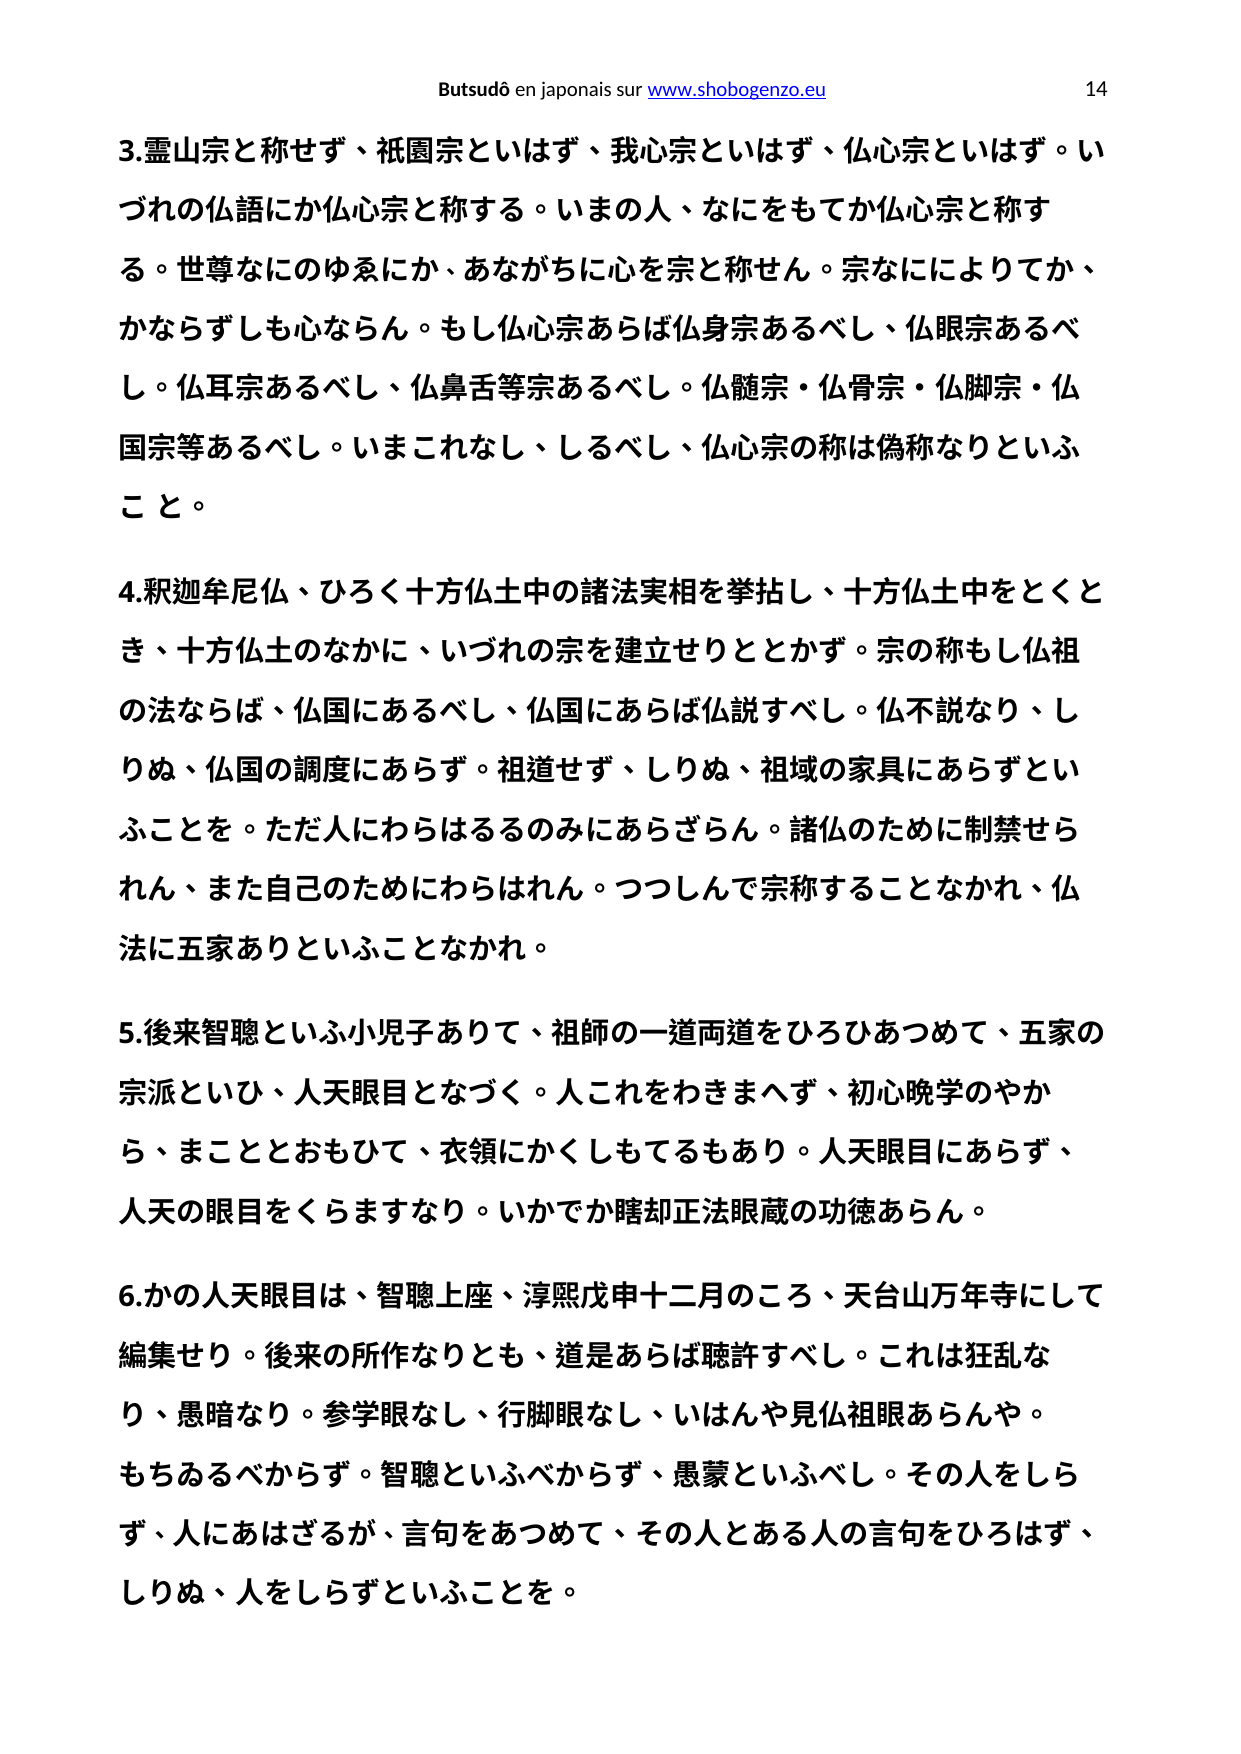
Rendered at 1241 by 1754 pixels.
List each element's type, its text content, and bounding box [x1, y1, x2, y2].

text 6.かの人天眼目は、智聰上座、淳煕戊申十二月のころ、天台山万年寺にして編集せり。後来の所作なりとも、道是あらば聴許すべし。これは狂乱なり、愚暗なり。参学眼なし、行脚眼なし、いはんや見仏祖眼あらんや。 [118, 1275, 1107, 1434]
text もちゐるべからず。智聰といふべからず、愚蒙といふべし。その人をしらず、人にあはざるが、言句をあつめて、その人とある人の言句をひろはず、しりぬ、人をしらずといふことを。 [118, 1454, 1107, 1612]
text 3.霊山宗と称せず、祇園宗といはず、我心宗といはず、仏心宗といはず。いづれの仏語にか仏心宗と称する。いまの人、なにをもてか仏心宗と称する。世尊なにのゆゑにか、あながちに心を宗と称せん。宗なにによりてか、かならずしも心ならん。もし仏心宗あらば仏身宗あるべし、仏眼宗あるべし。仏耳宗あるべし、仏鼻舌等宗あるべし。仏髄宗・仏骨宗・仏脚宗・仏国宗等あるべし。いまこれなし、しるべし、仏心宗の称は偽称なりといふこ と。 [118, 130, 1107, 526]
text 5.後来智聰といふ小児子ありて、祖師の一道両道をひろひあつめて、五家の宗派といひ、人天眼目となづく。人これをわきまへず、初心晩学のやから、まこととおもひて、衣領にかくしもてるもあり。人天眼目にあらず、人天の眼目をくらますなり。いかでか瞎却正法眼蔵の功徳あらん。 [118, 1012, 1107, 1231]
text 4.釈迦牟尼仏、ひろく十方仏土中の諸法実相を挙拈し、十方仏土中をとくとき、十方仏土のなかに、いづれの宗を建立せりととかず。宗の称もし仏祖の法ならば、仏国にあるべし、仏国にあらば仏説すべし。仏不説なり、しりぬ、仏国の調度にあらず。祖道せず、しりぬ、祖域の家具にあらずといふことを。ただ人にわらはるるのみにあらざらん。諸仏のために制禁せられん、また自己のためにわらはれん。つつしんで宗称することなかれ、仏法に五家ありといふことなかれ。 [118, 571, 1107, 968]
